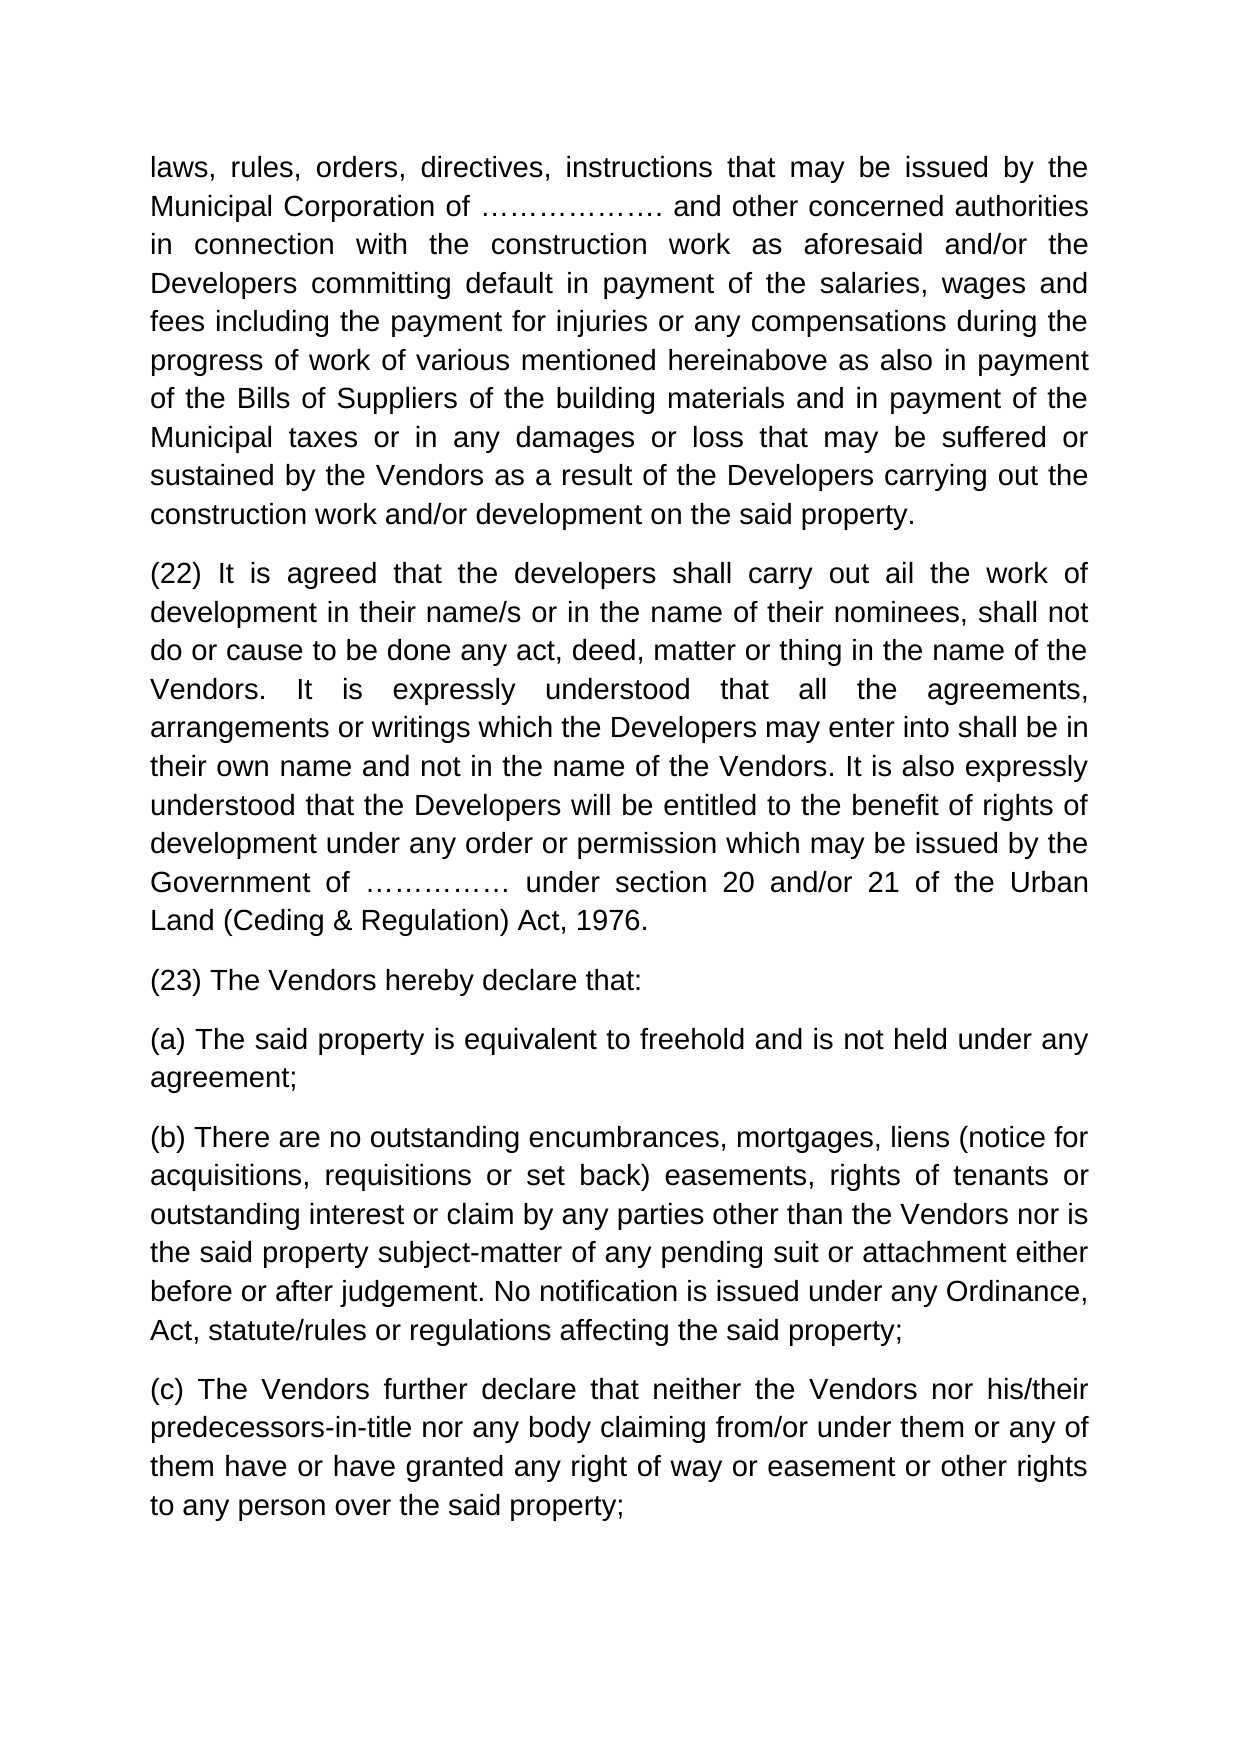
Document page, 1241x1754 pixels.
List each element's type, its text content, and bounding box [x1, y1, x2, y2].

text (23) The Vendors hereby declare that: [150, 962, 1090, 996]
text (b) There are no outstanding encumbrances, mortgages, liens (notice for acquisitions, requisitions or set back) easements, rights of tenants or outstanding interest or claim by any parties other than the Vendors nor is the said property subject-matter of any pending suit or attachment either before or after judgement. No notification is issued under any Ordinance, Act, statute/rules or regulations affecting the said property; [150, 1120, 1090, 1346]
text (a) The said property is equivalent to freehold and is not held under any agreement; [150, 1022, 1090, 1094]
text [150, 150, 1090, 530]
text (22) It is agreed that the developers shall carry out ail the work of development in their name/s or in the name of their nominees, shall not do or cause to be done any act, deed, matter or thing in the name of the Vendors. It is expressly understood that all the agreements, arrangements or writings which the Developers may enter into shall be in their own name and not in the name of the Vendors. It is also expressly understood that the Developers will be entitled to the benefit of rights of development under any order or permission which may be issued by the Government of …………… under section 20 and/or 21 of the Urban Land (Ceding & Regulation) Act, 1976. [150, 556, 1090, 937]
text (c) The Vendors further declare that neither the Vendors nor his/their predecessors-in-title nor any body claiming from/or under them or any of them have or have granted any right of way or easement or other rights to any person over the said property; [150, 1372, 1090, 1521]
